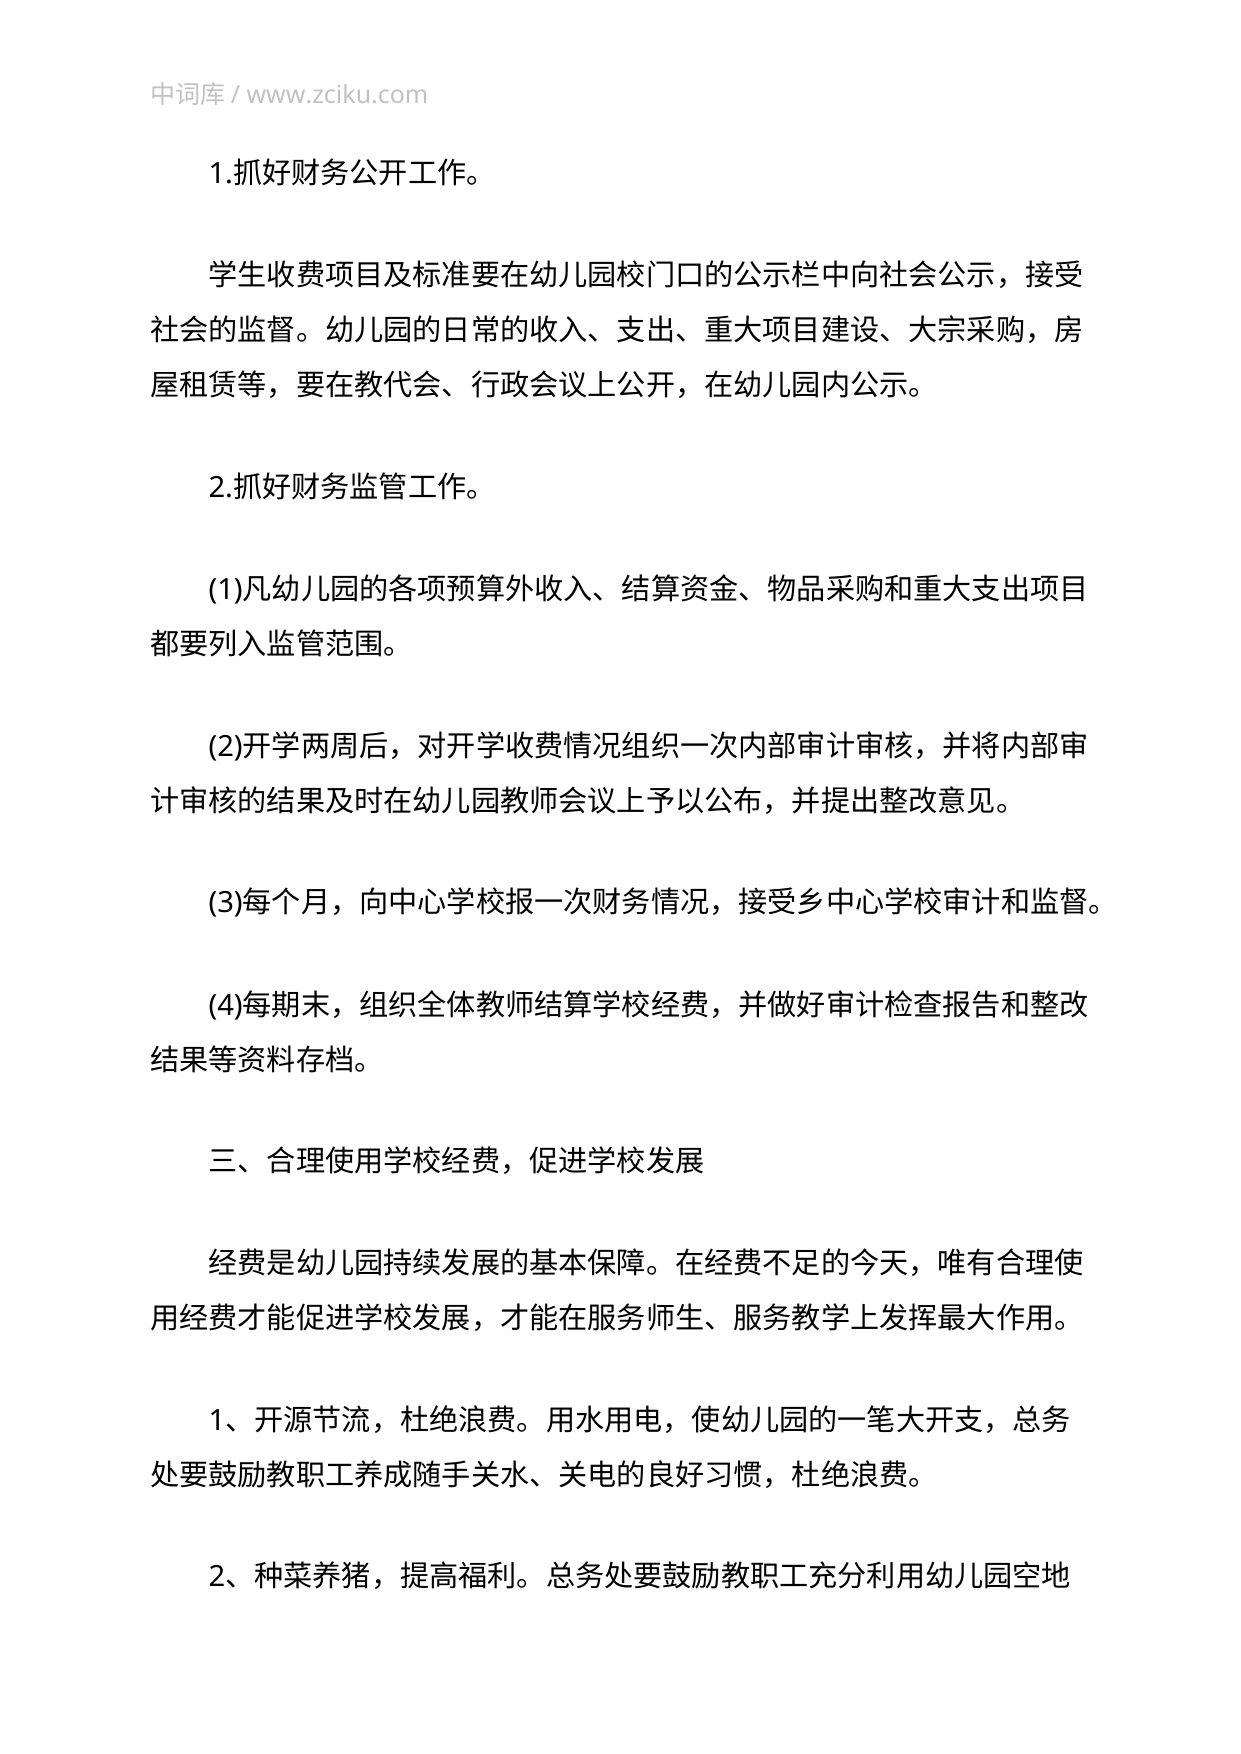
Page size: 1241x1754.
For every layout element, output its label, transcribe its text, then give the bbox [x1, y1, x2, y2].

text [150, 1553, 1090, 1595]
text (2)开学两周后，对开学收费情况组织一次内部审计审核，并将内部审计审核的结果及时在幼儿园教师会议上予以公布，并提出整改意见。 [150, 722, 1090, 819]
text 1.抓好财务公开工作。 [150, 150, 1090, 192]
text (4)每期末，组织全体教师结算学校经费，并做好审计检查报告和整改结果等资料存档。 [150, 981, 1090, 1078]
text (3)每个月，向中心学校报一次财务情况，接受乡中心学校审计和监督。 [150, 879, 1090, 921]
text 学生收费项目及标准要在幼儿园校门口的公示栏中向社会公示，接受社会的监督。幼儿园的日常的收入、支出、重大项目建设、大宗采购，房屋租赁等，要在教代会、行政会议上公开，在幼儿园内公示。 [150, 252, 1090, 404]
text 1、开源节流，杜绝浪费。用水用电，使幼儿园的一笔大开支，总务处要鼓励教职工养成随手关水、关电的良好习惯，杜绝浪费。 [150, 1396, 1090, 1493]
text 经费是幼儿园持续发展的基本保障。在经费不足的今天，唯有合理使用经费才能促进学校发展，才能在服务师生、服务教学上发挥最大作用。 [150, 1239, 1090, 1337]
text (1)凡幼儿园的各项预算外收入、结算资金、物品采购和重大支出项目都要列入监管范围。 [150, 566, 1090, 663]
text 三、合理使用学校经费，促进学校发展 [150, 1138, 1090, 1180]
text 2.抓好财务监管工作。 [150, 463, 1090, 506]
